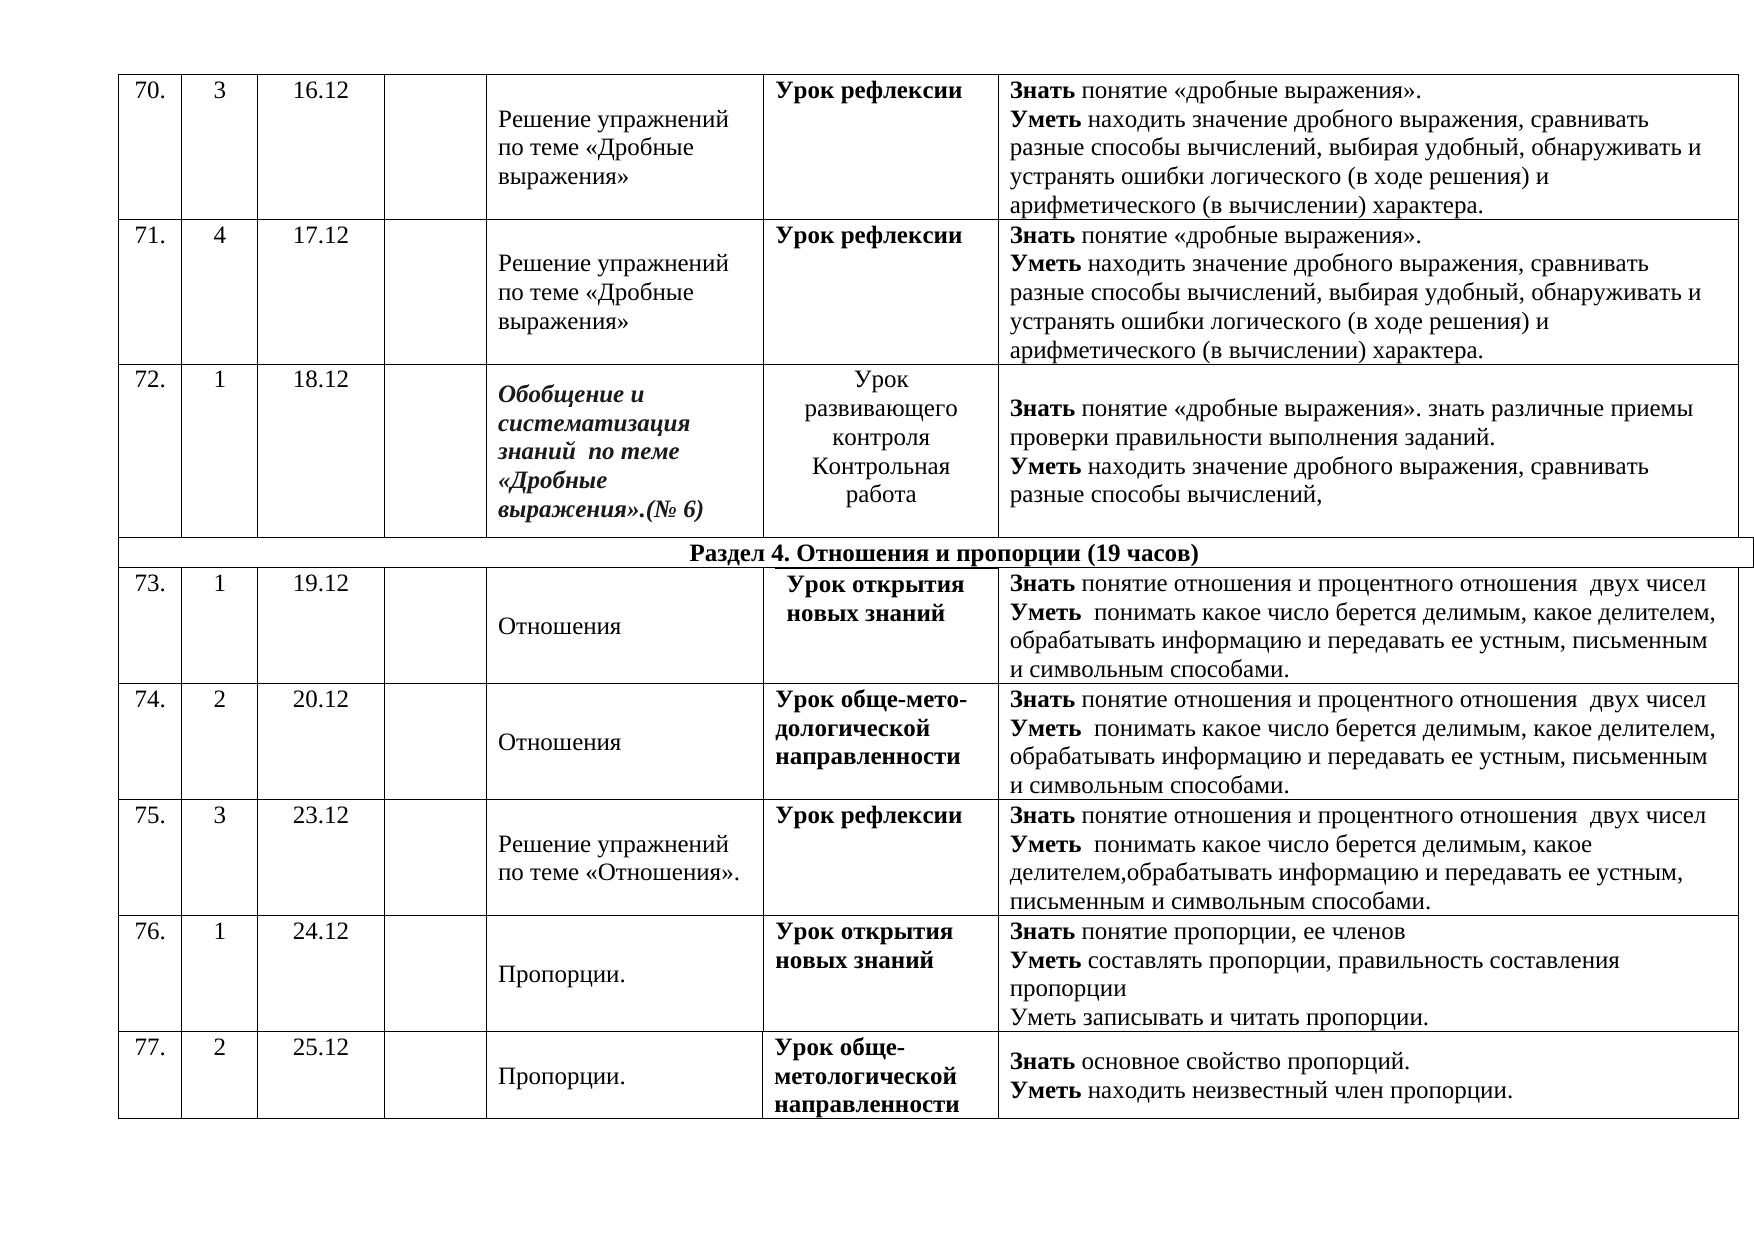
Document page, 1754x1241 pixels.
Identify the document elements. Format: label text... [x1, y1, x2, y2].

table_cell 2 [182, 684, 257, 799]
table_cell 20.12 [258, 684, 384, 799]
table_cell 75. [119, 800, 181, 915]
table_cell Знать понятие отношения и процентного отношения двух чисел Уметь понимать какое число берется делимым, какое делителем, обрабатывать информацию и передавать ее устным, письменным и символьным способами. [999, 684, 1738, 799]
table_cell Знать понятие пропорции, ее членов Уметь составлять пропорции, правильность составления пропорции Уметь записывать и читать пропорции. [999, 916, 1738, 1031]
table_cell Урок обще-мето-дологической направленности [764, 684, 998, 799]
table_cell 72. [119, 365, 181, 537]
table_cell [385, 365, 486, 537]
table_cell Отношения [487, 684, 763, 799]
table_cell Урок рефлексии [764, 75, 998, 219]
table_cell 17.12 [258, 220, 384, 363]
table_cell Урок открытия новых знаний [764, 916, 998, 1031]
table_cell [385, 684, 486, 799]
table_cell Знать понятие отношения и процентного отношения двух чисел Уметь понимать какое число берется делимым, какое делителем,обрабатывать информацию и передавать ее устным, письменным и символьным способами. [999, 800, 1738, 915]
table_cell Урок рефлексии [764, 220, 998, 363]
table_cell 2 [182, 1032, 257, 1118]
table_cell 71. [119, 220, 181, 363]
table_cell 1 [182, 365, 257, 537]
table_cell Знать понятие отношения и процентного отношения двух чисел Уметь понимать какое число берется делимым, какое делителем, обрабатывать информацию и передавать ее устным, письменным и символьным способами. [999, 568, 1738, 683]
table_cell Знать понятие «дробные выражения». Уметь находить значение дробного выражения, сравнивать разные способы вычислений, выбирая удобный, обнаруживать и устранять ошибки логического (в ходе решения) и арифметического (в вычислении) характера. [999, 75, 1738, 219]
table_cell Урок обще- метологической направленности [763, 1032, 998, 1118]
table_cell 23.12 [258, 800, 384, 915]
table_cell Решение упражнений по теме «Дробные выражения» [487, 220, 763, 363]
table_cell 73. [119, 568, 181, 683]
table_cell [764, 568, 998, 683]
table_cell 3 [182, 800, 257, 915]
table_cell Урок рефлексии [764, 800, 998, 915]
table_cell 25.12 [258, 1032, 384, 1118]
table_cell 77. [119, 1032, 181, 1118]
table_cell Отношения [487, 568, 763, 683]
table_cell [385, 220, 486, 363]
table_cell [385, 1032, 486, 1118]
table_cell Знать понятие «дробные выражения». знать различные приемы проверки правильности выполнения заданий. Уметь находить значение дробного выражения, сравнивать разные способы вычислений, [999, 365, 1738, 537]
table_cell Обобщение и систематизация знаний по теме «Дробные выражения».(№ 6) [487, 365, 763, 537]
table_cell 4 [182, 220, 257, 363]
table_cell Пропорции. [487, 1032, 762, 1118]
table_cell 74. [119, 684, 181, 799]
table_cell [385, 75, 486, 219]
table_cell Решение упражнений по теме «Дробные выражения» [487, 75, 763, 219]
table_cell Пропорции. [487, 916, 763, 1031]
table_cell 70. [119, 75, 181, 219]
table_cell Раздел 4. Отношения и пропорции (19 часов) [119, 538, 1753, 567]
table_cell Урок развивающего контроля Контрольная работа [764, 365, 998, 537]
table_cell 1 [182, 568, 257, 683]
table_cell Знать основное свойство пропорций. Уметь находить неизвестный член пропорции. [999, 1032, 1738, 1118]
table_cell Решение упражнений по теме «Отношения». [487, 800, 763, 915]
table_cell [385, 568, 486, 683]
table_cell Знать понятие «дробные выражения». Уметь находить значение дробного выражения, сравнивать разные способы вычислений, выбирая удобный, обнаруживать и устранять ошибки логического (в ходе решения) и арифметического (в вычислении) характера. [999, 220, 1738, 363]
table_cell [385, 800, 486, 915]
table_cell 1 [182, 916, 257, 1031]
table_cell [385, 916, 486, 1031]
table_cell 19.12 [258, 568, 384, 683]
table_cell 18.12 [258, 365, 384, 537]
table_cell 16.12 [258, 75, 384, 219]
table_cell 76. [119, 916, 181, 1031]
table_cell 3 [182, 75, 257, 219]
table_cell 24.12 [258, 916, 384, 1031]
